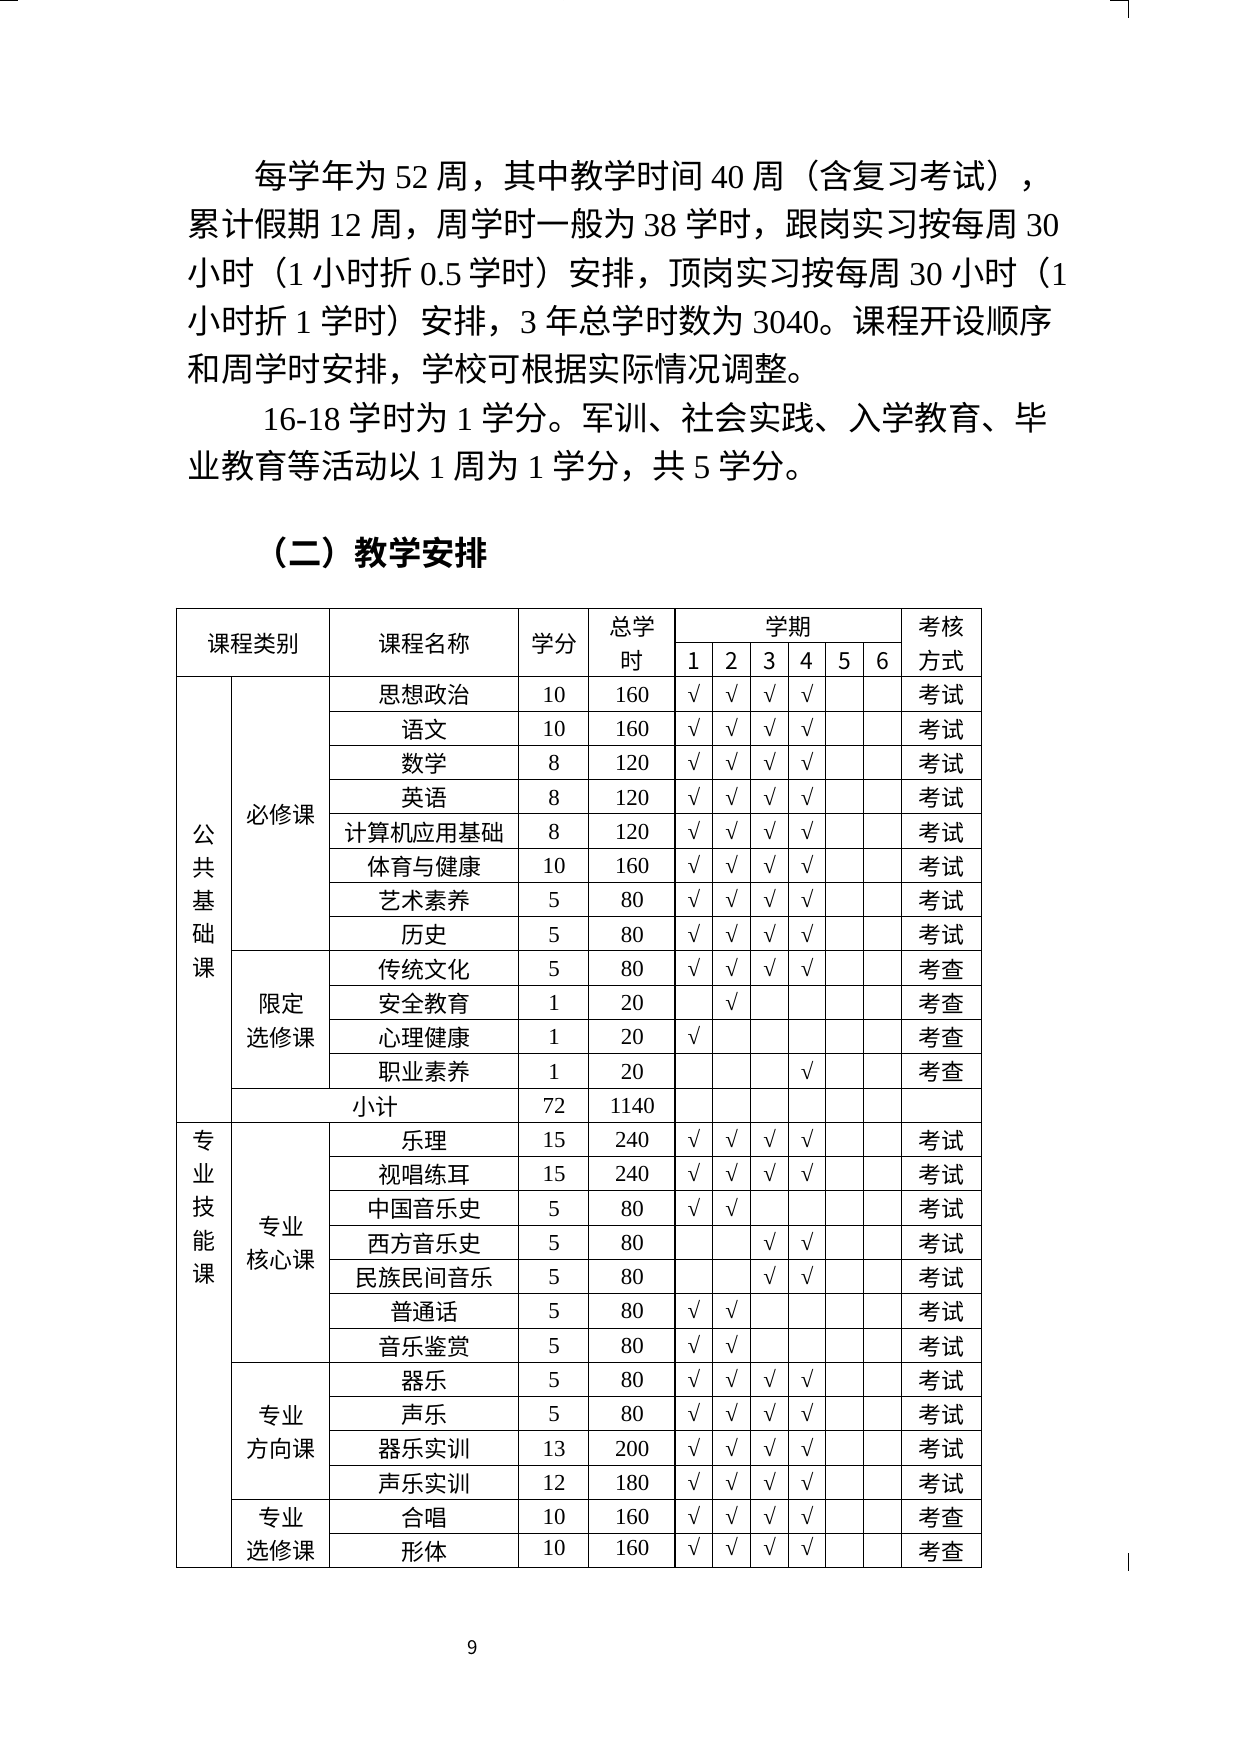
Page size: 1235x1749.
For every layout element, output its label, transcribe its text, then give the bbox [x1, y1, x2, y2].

table_cell [789, 1089, 825, 1122]
table_cell 合唱 [330, 1500, 518, 1533]
table_cell √ [676, 712, 712, 745]
table_cell [826, 1294, 863, 1327]
table_cell [826, 1397, 863, 1430]
table_cell [826, 1466, 863, 1499]
table_cell √ [676, 814, 712, 848]
table_cell [826, 1191, 863, 1224]
table_cell 120 [589, 814, 674, 848]
table_cell [864, 1157, 901, 1190]
table_cell √ [713, 849, 750, 882]
table_cell √ [676, 1466, 712, 1499]
table_cell √ [713, 1329, 750, 1362]
table_cell 考试 [902, 712, 981, 745]
table_cell 1 [519, 1054, 588, 1087]
table_cell √ [751, 1534, 788, 1567]
table_cell 传统文化 [330, 951, 518, 985]
table_cell 8 [519, 814, 588, 848]
table_cell [826, 677, 863, 711]
table_cell √ [713, 1431, 750, 1464]
table_cell 80 [589, 1294, 674, 1327]
table_cell [826, 1500, 863, 1533]
table_cell 5 [519, 917, 588, 950]
table_cell √ [713, 1466, 750, 1499]
table_cell 160 [589, 1534, 674, 1567]
table_cell [713, 1226, 750, 1259]
table_cell 4 [789, 643, 825, 676]
table_cell √ [676, 677, 712, 711]
table_cell √ [789, 1431, 825, 1464]
table_cell 5 [519, 951, 588, 985]
table_cell 职业素养 [330, 1054, 518, 1087]
table_cell √ [751, 1226, 788, 1259]
table_cell 80 [589, 1363, 674, 1396]
table_cell √ [789, 780, 825, 813]
table_cell √ [751, 712, 788, 745]
table_cell 专业 核心课 [232, 1123, 329, 1362]
table_cell 考试 [902, 1191, 981, 1224]
table_cell √ [713, 1397, 750, 1430]
table_cell [864, 1500, 901, 1533]
table_cell 考试 [902, 1431, 981, 1464]
table_cell [864, 1363, 901, 1396]
table_cell [864, 780, 901, 813]
table_cell √ [676, 1397, 712, 1430]
table_cell √ [713, 677, 750, 711]
table_cell [826, 1054, 863, 1087]
table_cell 考试 [902, 814, 981, 848]
table_cell √ [713, 814, 750, 848]
table_cell 240 [589, 1123, 674, 1156]
table_cell [864, 849, 901, 882]
table_cell √ [676, 1020, 712, 1053]
table_cell 1 [519, 986, 588, 1019]
table_cell [826, 1431, 863, 1464]
table_cell 心理健康 [330, 1020, 518, 1053]
table_cell √ [713, 746, 750, 779]
table_cell √ [751, 1431, 788, 1464]
table_cell [789, 986, 825, 1019]
table_cell 考试 [902, 1157, 981, 1190]
table_cell 8 [519, 780, 588, 813]
table_cell 乐理 [330, 1123, 518, 1156]
table_cell 考查 [902, 1020, 981, 1053]
table_cell [864, 1123, 901, 1156]
table_cell √ [789, 1226, 825, 1259]
table_cell [826, 1089, 863, 1122]
table_cell 西方音乐史 [330, 1226, 518, 1259]
table_cell 160 [589, 712, 674, 745]
table_cell 思想政治 [330, 677, 518, 711]
table_cell √ [751, 746, 788, 779]
table_cell [676, 986, 712, 1019]
table_cell √ [751, 1397, 788, 1430]
table_cell 考试 [902, 849, 981, 882]
table_cell √ [676, 1329, 712, 1362]
table_cell [789, 1294, 825, 1327]
table_cell [864, 1294, 901, 1327]
table_header 课程类别 [177, 609, 329, 676]
table_cell √ [751, 677, 788, 711]
table_cell √ [713, 917, 750, 950]
table_cell [751, 1329, 788, 1362]
table_cell √ [676, 1191, 712, 1224]
table_cell 考查 [902, 951, 981, 985]
table_cell [676, 1226, 712, 1259]
table_cell √ [751, 1466, 788, 1499]
table_cell 10 [519, 712, 588, 745]
table_cell 20 [589, 986, 674, 1019]
table_cell [864, 814, 901, 848]
table_cell [789, 1020, 825, 1053]
table_cell [826, 1020, 863, 1053]
table_cell 12 [519, 1466, 588, 1499]
table_cell √ [789, 1534, 825, 1567]
table_cell [751, 1191, 788, 1224]
table_cell [789, 1191, 825, 1224]
table_cell 历史 [330, 917, 518, 950]
table_cell 考试 [902, 746, 981, 779]
table_cell [751, 986, 788, 1019]
table_cell [864, 951, 901, 985]
table_cell [826, 1260, 863, 1293]
table_cell [789, 1329, 825, 1362]
table_header 总学时 [589, 609, 674, 676]
table_cell 考试 [902, 1260, 981, 1293]
table_cell 视唱练耳 [330, 1157, 518, 1190]
table_cell [826, 1123, 863, 1156]
table_cell 2 [713, 643, 750, 676]
table_cell 5 [519, 1260, 588, 1293]
table_cell √ [789, 1123, 825, 1156]
table_cell [826, 1363, 863, 1396]
table_cell √ [751, 1500, 788, 1533]
table_cell 1 [676, 643, 712, 676]
table_cell 160 [589, 1500, 674, 1533]
table_cell √ [751, 1123, 788, 1156]
table_cell 1140 [589, 1089, 674, 1122]
table_cell [676, 1089, 712, 1122]
table_cell √ [789, 917, 825, 950]
table_cell [864, 1534, 901, 1567]
table_cell 8 [519, 746, 588, 779]
table_cell 民族民间音乐 [330, 1260, 518, 1293]
table_cell √ [676, 1363, 712, 1396]
table_cell [676, 1260, 712, 1293]
table_cell 10 [519, 849, 588, 882]
table_cell 公共基础课 [177, 677, 231, 1122]
table_cell 专业技能课 [177, 1123, 231, 1567]
table_cell 80 [589, 883, 674, 916]
table_cell 考试 [902, 1397, 981, 1430]
table_cell [826, 917, 863, 950]
table_cell 80 [589, 1329, 674, 1362]
table_cell 必修课 [232, 677, 329, 950]
table_cell √ [713, 883, 750, 916]
table_cell 20 [589, 1020, 674, 1053]
table_cell √ [713, 1500, 750, 1533]
table_cell 音乐鉴赏 [330, 1329, 518, 1362]
table_cell √ [789, 1397, 825, 1430]
table_cell 5 [826, 643, 863, 676]
table_cell √ [676, 1294, 712, 1327]
table_cell √ [676, 849, 712, 882]
table_cell [751, 1294, 788, 1327]
table_cell √ [713, 1157, 750, 1190]
table_cell [864, 883, 901, 916]
table_cell 240 [589, 1157, 674, 1190]
table_cell √ [751, 849, 788, 882]
table_cell 10 [519, 1534, 588, 1567]
table_cell 15 [519, 1157, 588, 1190]
table_cell √ [676, 746, 712, 779]
table_cell 120 [589, 780, 674, 813]
table_cell √ [676, 1157, 712, 1190]
table_cell 数学 [330, 746, 518, 779]
table_cell √ [713, 780, 750, 813]
table_cell [864, 1260, 901, 1293]
table_cell √ [713, 1123, 750, 1156]
table_cell √ [789, 1260, 825, 1293]
table_cell 器乐实训 [330, 1431, 518, 1464]
table_cell [864, 1329, 901, 1362]
table_cell 考查 [902, 1500, 981, 1533]
table_cell 声乐 [330, 1397, 518, 1430]
table_cell 形体 [330, 1534, 518, 1567]
table_cell √ [713, 1534, 750, 1567]
table_cell 考试 [902, 1363, 981, 1396]
table_cell [902, 1089, 981, 1122]
table_cell √ [789, 1466, 825, 1499]
table_cell √ [789, 1054, 825, 1087]
table_cell √ [713, 1363, 750, 1396]
list 16-18 学时为 1 学分。军训、社会实践、入学教育、毕业教育等活动以 1 周为 1 学分，共 5 学分。 [187, 391, 1073, 488]
table_cell 5 [519, 1329, 588, 1362]
table_cell [826, 986, 863, 1019]
table_cell 考试 [902, 780, 981, 813]
table_cell 13 [519, 1431, 588, 1464]
table_cell [826, 1329, 863, 1362]
table_cell √ [713, 712, 750, 745]
table_cell 10 [519, 1500, 588, 1533]
table_cell 考试 [902, 1466, 981, 1499]
table_cell 80 [589, 1226, 674, 1259]
table_cell √ [751, 814, 788, 848]
table_cell 限定 选修课 [232, 951, 329, 1087]
table_cell 15 [519, 1123, 588, 1156]
table_cell √ [789, 849, 825, 882]
table_cell √ [676, 917, 712, 950]
table_cell [826, 1226, 863, 1259]
table_cell √ [713, 1191, 750, 1224]
table_header 学分 [519, 609, 588, 676]
table_cell [826, 1157, 863, 1190]
table_cell [826, 883, 863, 916]
table_cell 计算机应用基础 [330, 814, 518, 848]
table_cell 180 [589, 1466, 674, 1499]
table_cell [713, 1089, 750, 1122]
table_cell 中国音乐史 [330, 1191, 518, 1224]
table_cell 200 [589, 1431, 674, 1464]
table_cell 考查 [902, 986, 981, 1019]
table_cell 6 [864, 643, 901, 676]
table_cell √ [789, 1363, 825, 1396]
table_cell 考试 [902, 677, 981, 711]
table_cell √ [751, 883, 788, 916]
table_cell [826, 780, 863, 813]
table_cell √ [676, 1431, 712, 1464]
table_cell 3 [751, 643, 788, 676]
table_cell [864, 746, 901, 779]
table_cell √ [789, 677, 825, 711]
table_cell 5 [519, 1363, 588, 1396]
table_cell √ [789, 1157, 825, 1190]
table_cell √ [789, 1500, 825, 1533]
table_cell 考查 [902, 1534, 981, 1567]
table_cell 160 [589, 677, 674, 711]
table_cell √ [789, 712, 825, 745]
table_cell √ [789, 883, 825, 916]
table_header 学期 [676, 609, 901, 642]
table_cell [713, 1054, 750, 1087]
table_cell 安全教育 [330, 986, 518, 1019]
table_cell √ [713, 1294, 750, 1327]
table_cell [864, 917, 901, 950]
table_cell 5 [519, 1294, 588, 1327]
table_cell 专业 方向课 [232, 1363, 329, 1499]
table_cell [864, 1431, 901, 1464]
table_cell √ [676, 1534, 712, 1567]
table_cell √ [789, 951, 825, 985]
table_cell [713, 1260, 750, 1293]
table_cell 120 [589, 746, 674, 779]
table_cell [864, 1397, 901, 1430]
table_cell 普通话 [330, 1294, 518, 1327]
table_cell 20 [589, 1054, 674, 1087]
table_cell 专业 选修课 [232, 1500, 329, 1567]
table_cell [713, 1020, 750, 1053]
table_cell 5 [519, 883, 588, 916]
table_cell √ [789, 814, 825, 848]
table_cell [676, 1054, 712, 1087]
table_cell 考试 [902, 1123, 981, 1156]
table_cell 小计 [232, 1089, 518, 1122]
table_cell √ [751, 1363, 788, 1396]
table_cell 80 [589, 1191, 674, 1224]
table_cell √ [751, 917, 788, 950]
table_cell 语文 [330, 712, 518, 745]
table_cell [826, 814, 863, 848]
table_cell 声乐实训 [330, 1466, 518, 1499]
table_cell [826, 1534, 863, 1567]
table_cell 考试 [902, 883, 981, 916]
table_cell [826, 951, 863, 985]
table_cell [864, 1054, 901, 1087]
table_cell 考试 [902, 1294, 981, 1327]
table_cell √ [751, 1260, 788, 1293]
table_cell [826, 712, 863, 745]
table_cell [864, 1191, 901, 1224]
table_header 课程名称 [330, 609, 518, 676]
table_cell 80 [589, 1397, 674, 1430]
table_cell [864, 712, 901, 745]
table_cell 160 [589, 849, 674, 882]
table_cell [864, 986, 901, 1019]
table_cell [826, 849, 863, 882]
table_cell 器乐 [330, 1363, 518, 1396]
table_cell 5 [519, 1226, 588, 1259]
table_cell 80 [589, 1260, 674, 1293]
table_cell [864, 1466, 901, 1499]
table_cell 考试 [902, 1226, 981, 1259]
table_cell √ [751, 951, 788, 985]
table_cell √ [676, 1500, 712, 1533]
table_cell √ [751, 1157, 788, 1190]
table_cell √ [713, 986, 750, 1019]
table_cell [864, 1020, 901, 1053]
table_cell [751, 1054, 788, 1087]
table_cell 英语 [330, 780, 518, 813]
table_cell √ [713, 951, 750, 985]
table_cell √ [676, 883, 712, 916]
table_cell [826, 746, 863, 779]
table_cell [864, 677, 901, 711]
table_cell √ [676, 951, 712, 985]
table_cell 72 [519, 1089, 588, 1122]
table_header 考核方式 [902, 609, 981, 676]
table_cell 体育与健康 [330, 849, 518, 882]
table_cell 考查 [902, 1054, 981, 1087]
list 每学年为 52 周，其中教学时间 40 周（含复习考试），累计假期 12 周，周学时一般为38 学时，跟岗实习按每周 30 小时（1 小时折 0.5学时）安排，顶岗实习按每周 30 小时（1 小时折 1 学时）安排，3 年总学时数为 3040。课程开设顺序和周学时安排，学校可根据实际情况调整。 [187, 150, 1073, 391]
table_cell [864, 1226, 901, 1259]
table_cell √ [676, 1123, 712, 1156]
table_cell 5 [519, 1397, 588, 1430]
table_cell 80 [589, 951, 674, 985]
table_cell √ [676, 780, 712, 813]
table_cell √ [789, 746, 825, 779]
table_cell 10 [519, 677, 588, 711]
table_cell [751, 1089, 788, 1122]
list （二）教学安排 [187, 526, 1073, 574]
table_cell 80 [589, 917, 674, 950]
table_cell 考试 [902, 1329, 981, 1362]
table_cell 艺术素养 [330, 883, 518, 916]
table_cell 1 [519, 1020, 588, 1053]
table_cell √ [751, 780, 788, 813]
table_cell 5 [519, 1191, 588, 1224]
table_cell [864, 1089, 901, 1122]
table_cell 考试 [902, 917, 981, 950]
table_cell [751, 1020, 788, 1053]
